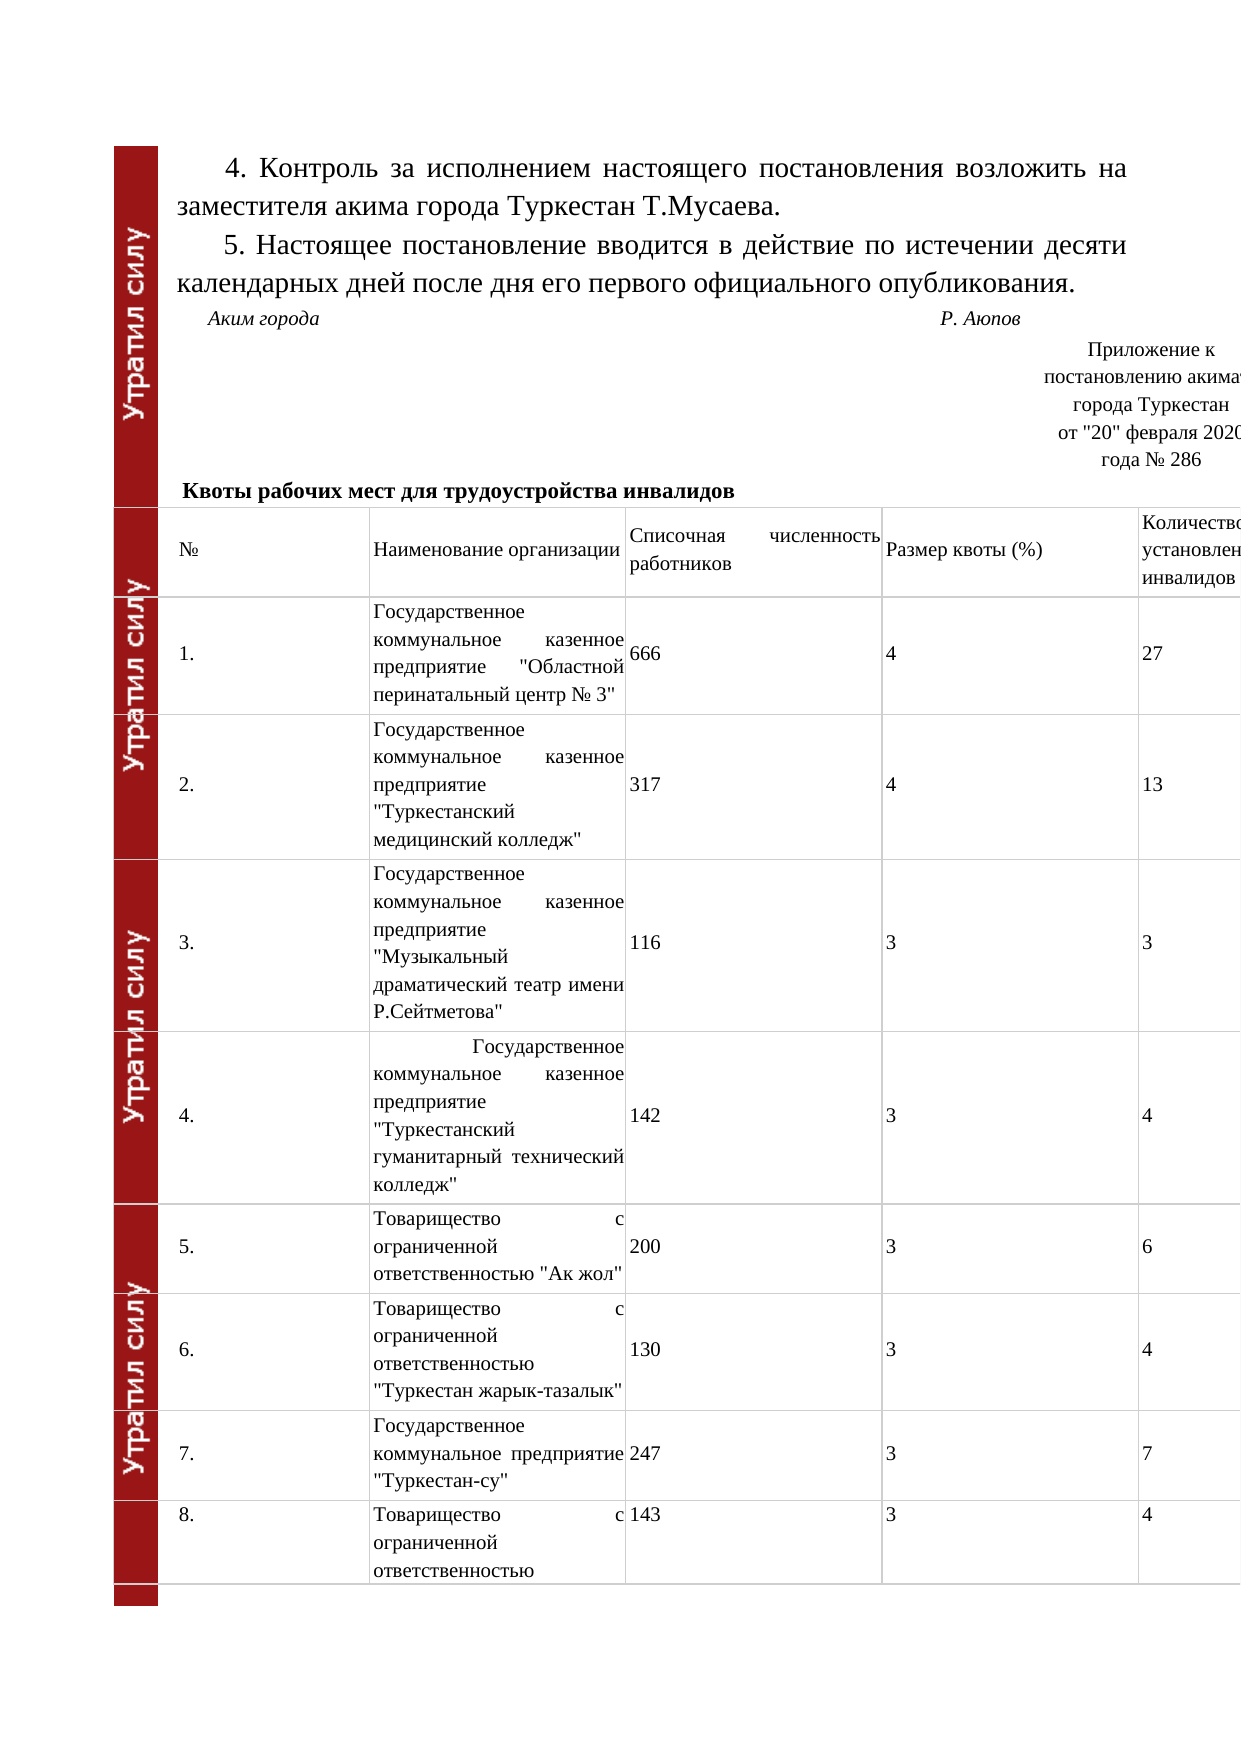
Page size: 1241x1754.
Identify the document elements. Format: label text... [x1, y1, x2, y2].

table_cell 247 [626, 1411, 881, 1499]
table_header № [114, 508, 369, 596]
picture [114, 299, 158, 304]
table_cell Товарищество с ограниченной ответственностью "Онтустик Жарык" [370, 1501, 625, 1583]
table_cell 200 [626, 1205, 881, 1293]
text Квоты рабочих мест для трудоустройства инвалидов [112, 477, 1128, 503]
table_cell 4. [114, 1032, 369, 1203]
table_cell 317 [626, 715, 881, 858]
table_cell 4 [1139, 1032, 1240, 1203]
table_cell 6 [1139, 1205, 1240, 1293]
table_cell 142 [626, 1032, 881, 1203]
table_cell Товарищество с ограниченной ответственностью "Ак жол" [370, 1205, 625, 1293]
table_header Аким города [101, 304, 939, 335]
picture [114, 1585, 158, 1606]
table_cell 143 [626, 1501, 881, 1583]
table_cell 4 [883, 598, 1138, 714]
table_cell 3 [883, 1205, 1138, 1293]
table_cell 1. [114, 598, 369, 714]
table_cell 2. [114, 715, 369, 858]
table_cell 3. [114, 860, 369, 1031]
table_cell 6. [114, 1294, 369, 1410]
table_cell Государственное коммунальное казенное предприятие "Туркестанский медицинский колледж" [370, 715, 625, 858]
table_header Р. Аюпов [939, 304, 1240, 335]
table_header Списочная численность работников [626, 508, 881, 596]
table_header Приложение к постановлению акимата города Туркестан от "20" февраля 2020 года № 286 [912, 335, 1240, 477]
table_cell 4 [1139, 1501, 1240, 1583]
table_cell 130 [626, 1294, 881, 1410]
table_cell 4 [1139, 1294, 1240, 1410]
table_cell 13 [1139, 715, 1240, 858]
table_header Размер квоты (%) [883, 508, 1138, 596]
table_cell 3 [883, 1411, 1138, 1499]
table_header [101, 335, 912, 477]
table_cell Государственное коммунальное предприятие "Туркестан-су" [370, 1411, 625, 1499]
table_cell 3 [883, 1032, 1138, 1203]
table_cell 666 [626, 598, 881, 714]
picture [114, 222, 158, 227]
table_cell Государственное коммунальное казенное предприятие "Музыкальный драматический театр имени Р.Сейтметова" [370, 860, 625, 1031]
table_cell 7. [114, 1411, 369, 1499]
table_cell 3 [883, 1294, 1138, 1410]
table_cell 3 [883, 1501, 1138, 1583]
table_header Наименование организации [370, 508, 625, 596]
picture [114, 503, 158, 507]
table_cell 4 [883, 715, 1138, 858]
picture [114, 146, 158, 150]
table_cell 27 [1139, 598, 1240, 714]
text 5. Настоящее постановление вводится в действие по истечении десяти календарных дней после дня его первого официального опубликования. [112, 227, 1128, 299]
table_cell 8. [114, 1501, 369, 1583]
table_cell 7 [1139, 1411, 1240, 1499]
table_cell 3 [883, 860, 1138, 1031]
text 4. Контроль за исполнением настоящего постановления возложить на заместителя акима города Туркестан Т.Мусаева. [112, 150, 1128, 222]
table_cell Товарищество с ограниченной ответственностью "Туркестан жарык-тазалык" [370, 1294, 625, 1410]
table_cell Государственное коммунальное казенное предприятие "Областной перинатальный центр № 3" [370, 598, 625, 714]
table_cell 3 [1139, 860, 1240, 1031]
table_cell Государственное коммунальное казенное предприятие "Туркестанский гуманитарный технический колледж" [370, 1032, 625, 1203]
table_cell 5. [114, 1205, 369, 1293]
table_cell 116 [626, 860, 881, 1031]
table_header Количество рабочих мест установленной квотой для инвалидов [1139, 508, 1240, 596]
